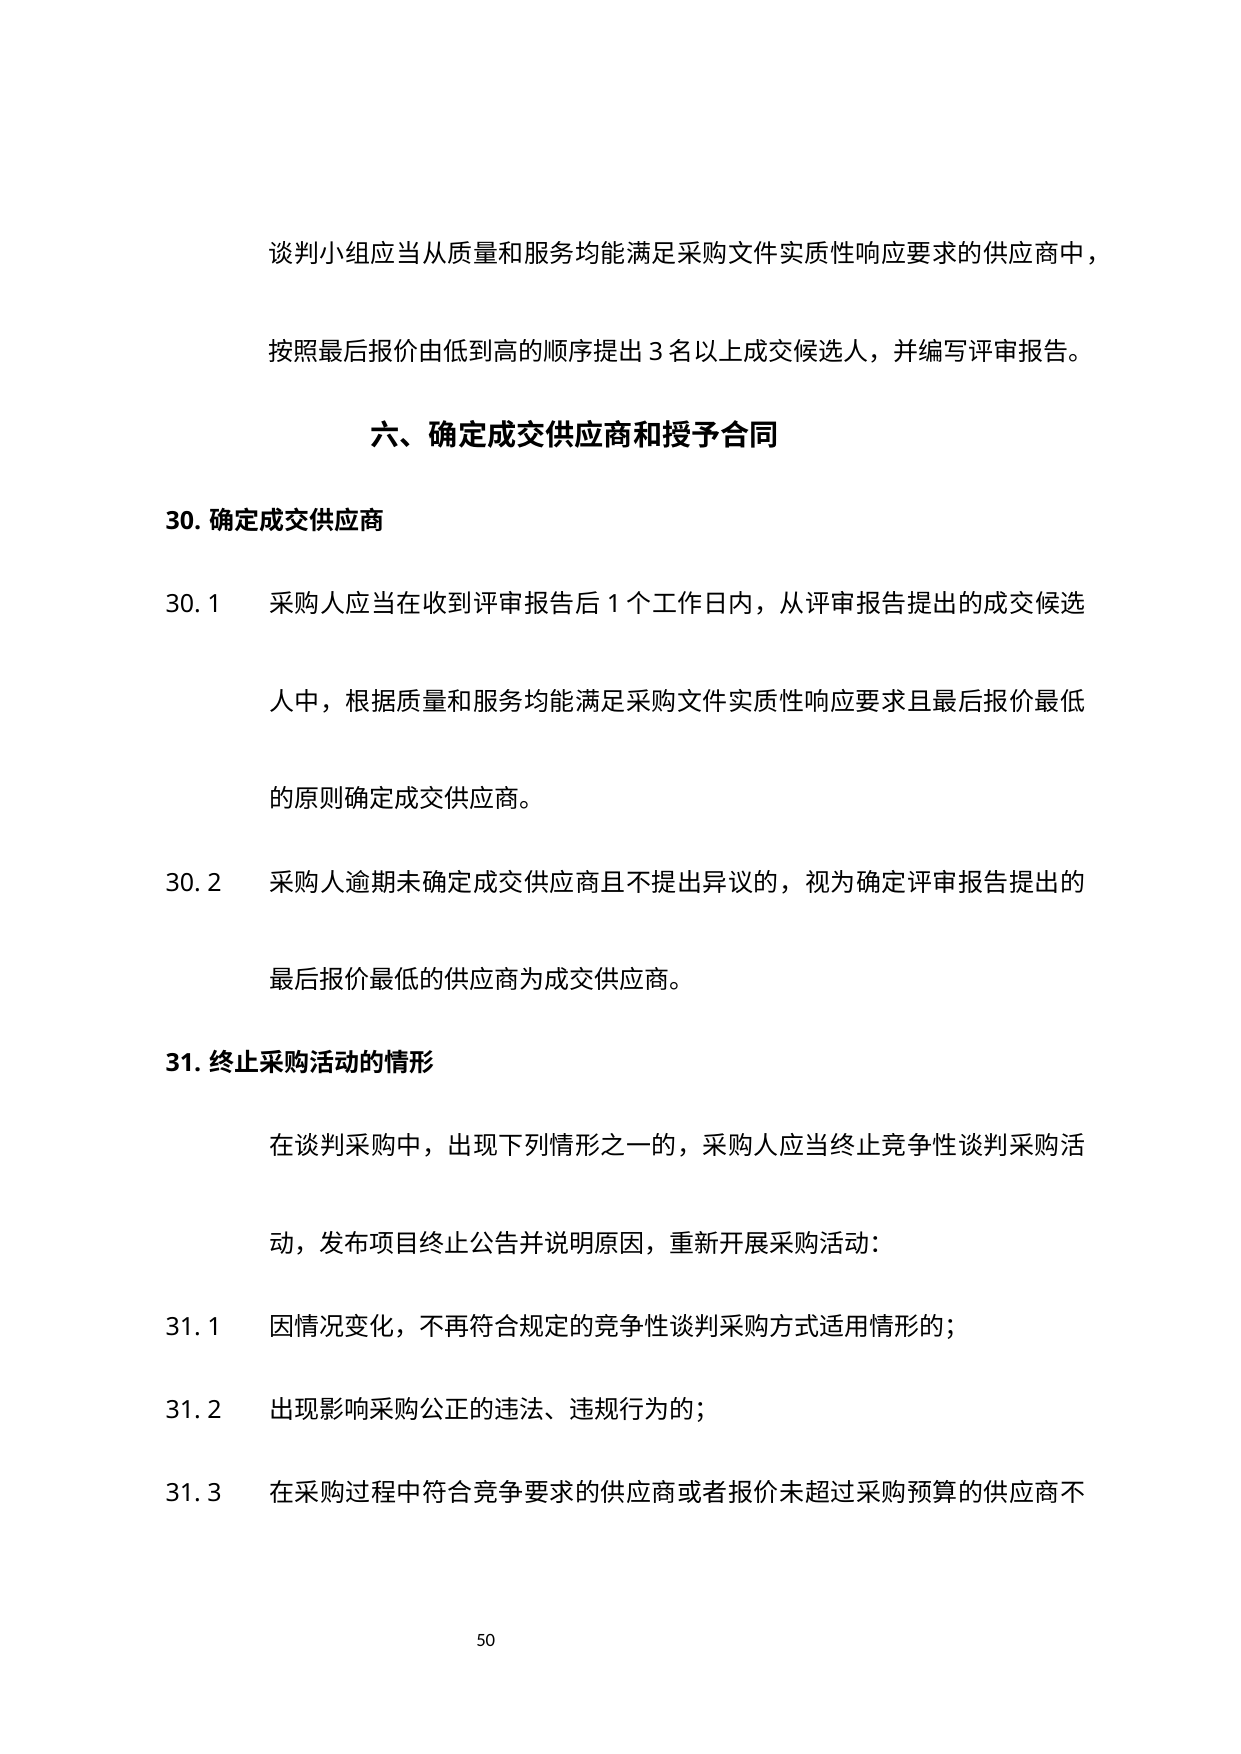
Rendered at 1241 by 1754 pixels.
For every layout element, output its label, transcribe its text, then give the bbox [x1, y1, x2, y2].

list 采购人应当在收到评审报告后1个工作日内，从评审报告提出的成交候选人中，根据质量和服务均能满足采购文件实质性响应要求且最后报价最低的原则确定成交供应商。 [165, 569, 1087, 829]
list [165, 1458, 1087, 1523]
text 六、确定成交供应商和授予合同 [165, 400, 1087, 465]
list 终止采购活动的情形 [165, 1028, 1087, 1093]
list 在谈判采购中，出现下列情形之一的，采购人应当终止竞争性谈判采购活动，发布项目终止公告并说明原因，重新开展采购活动： [269, 1111, 1087, 1274]
list 因情况变化，不再符合规定的竞争性谈判采购方式适用情形的； [165, 1292, 1087, 1357]
list 确定成交供应商 [165, 486, 1087, 551]
list 采购人逾期未确定成交供应商且不提出异议的，视为确定评审报告提出的最后报价最低的供应商为成交供应商。 [165, 848, 1087, 1010]
list 谈判小组应当从质量和服务均能满足采购文件实质性响应要求的供应商中，按照最后报价由低到高的顺序提出3名以上成交候选人，并编写评审报告。 [269, 219, 1087, 382]
list 出现影响采购公正的违法、违规行为的； [165, 1375, 1087, 1440]
